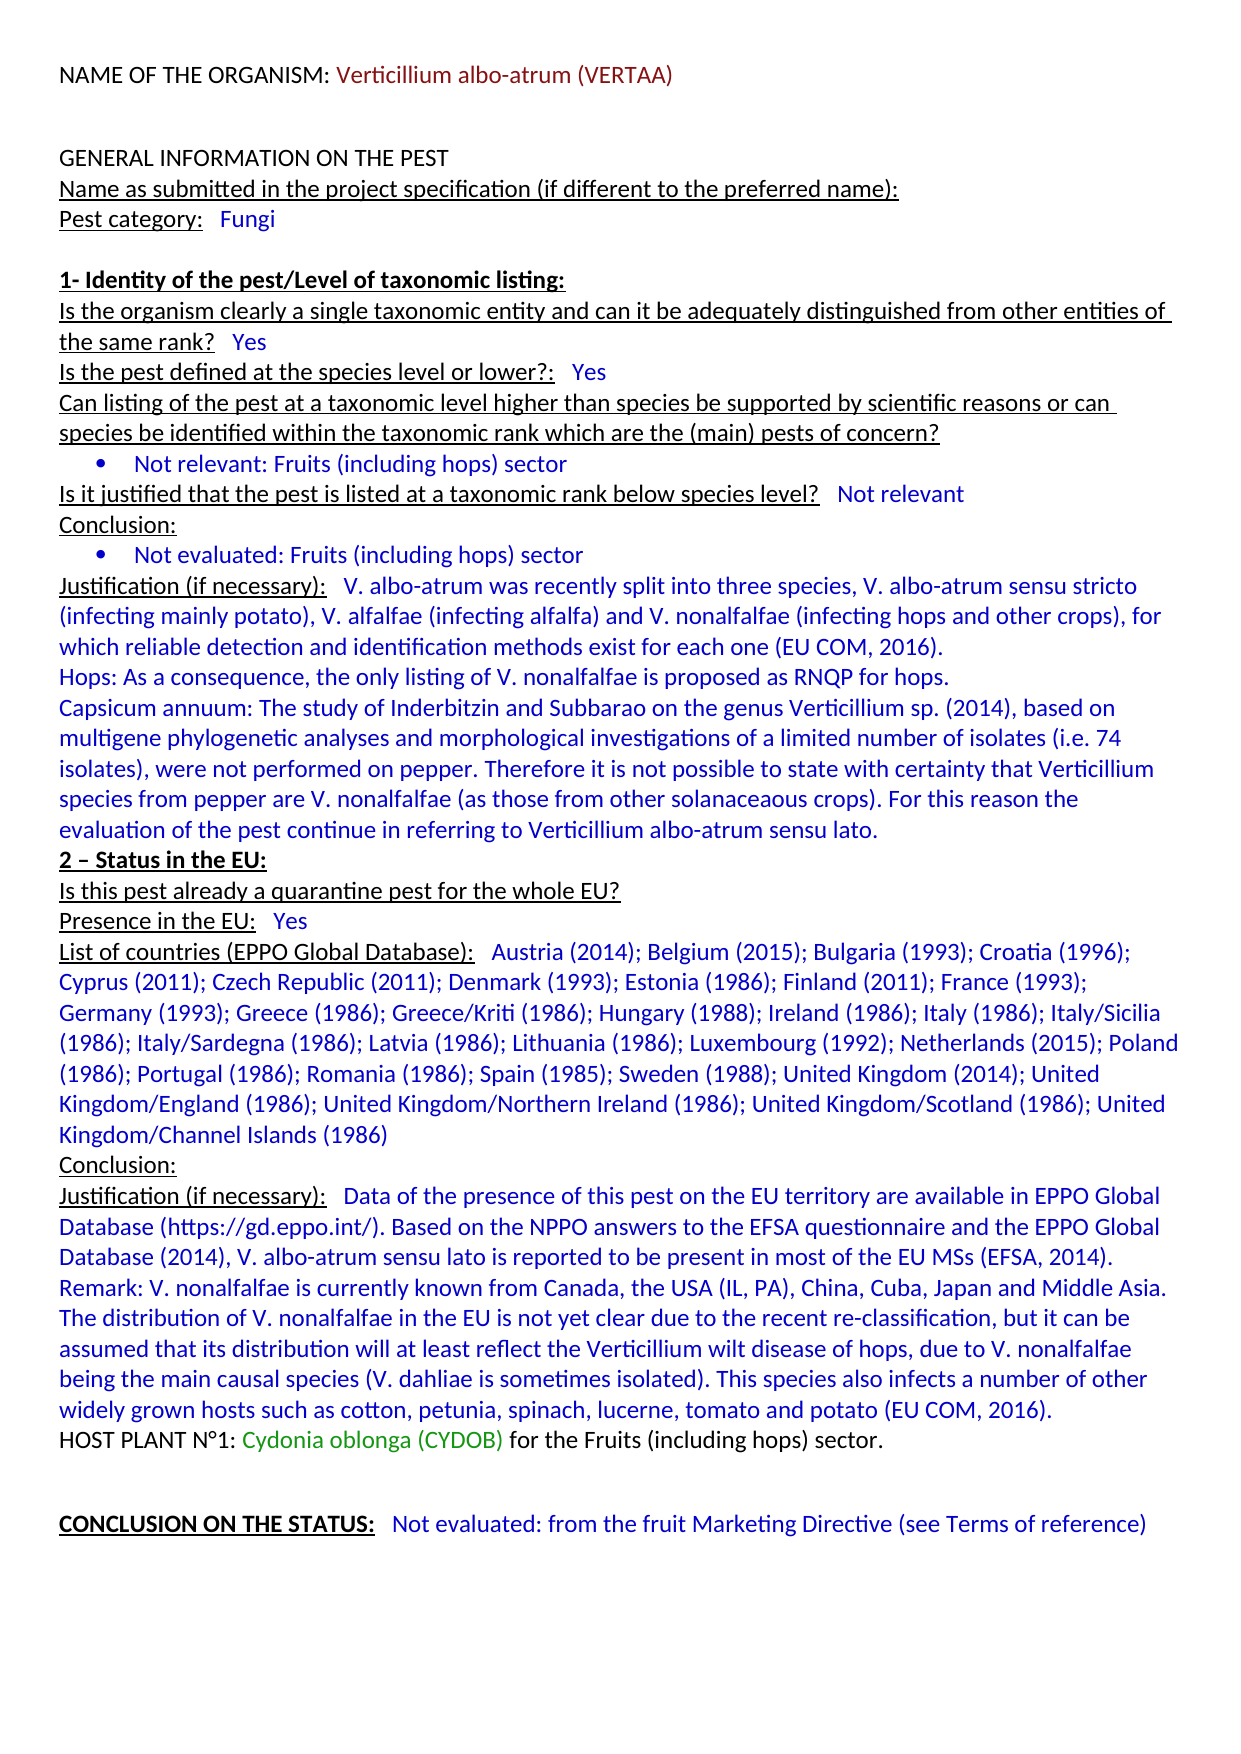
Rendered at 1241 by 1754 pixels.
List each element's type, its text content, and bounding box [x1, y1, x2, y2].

text CONCLUSION ON THE STATUS: Not evaluated: from the fruit Marketing Directive (see Terms of reference) [59, 1508, 1181, 1538]
text Name as submitted in the project specification (if different to the preferred name): Pest category: Fungi 1- Identity of the pest/Level of taxonomic listing: Is the organism clearly a single taxonomic entity and can it be adequately distinguished from other entities of the same rank? Yes Is the pest defined at the species level or lower?: Yes Can listing of the pest at a taxonomic level higher than species be supported by scientific reasons or can species be identified within the taxonomic rank which are the (main) pests of concern? [59, 173, 1181, 448]
text Is it justified that the pest is listed at a taxonomic rank below species level? Not relevant Conclusion: [59, 478, 1181, 539]
text GENERAL INFORMATION ON THE PEST [59, 142, 1181, 173]
list Not evaluated: Fruits (including hops) sector [96, 539, 1181, 570]
text Justification (if necessary): V. albo-atrum was recently split into three species, V. albo-atrum sensu stricto (infecting mainly potato), V. alfalfae (infecting alfalfa) and V. nonalfalfae (infecting hops and other crops), for which reliable detection and identification methods exist for each one (EU COM, 2016). Hops: As a consequence, the only listing of V. nonalfalfae is proposed as RNQP for hops. Capsicum annuum: The study of Inderbitzin and Subbarao on the genus Verticillium sp. (2014), based on multigene phylogenetic analyses and morphological investigations of a limited number of isolates (i.e. 74 isolates), were not performed on pepper. Therefore it is not possible to state with certainty that Verticillium species from pepper are V. nonalfalfae (as those from other solanaceaous crops). For this reason the evaluation of the pest continue in referring to Verticillium albo-atrum sensu lato. 2 – Status in the EU: Is this pest already a quarantine pest for the whole EU? Presence in the EU: Yes List of countries (EPPO Global Database): Austria (2014); Belgium (2015); Bulgaria (1993); Croatia (1996); Cyprus (2011); Czech Republic (2011); Denmark (1993); Estonia (1986); Finland (2011); France (1993); Germany (1993); Greece (1986); Greece/Kriti (1986); Hungary (1988); Ireland (1986); Italy (1986); Italy/Sicilia (1986); Italy/Sardegna (1986); Latvia (1986); Lithuania (1986); Luxembourg (1992); Netherlands (2015); Poland (1986); Portugal (1986); Romania (1986); Spain (1985); Sweden (1988); United Kingdom (2014); United Kingdom/England (1986); United Kingdom/Northern Ireland (1986); United Kingdom/Scotland (1986); United Kingdom/Channel Islands (1986) Conclusion: Justification (if necessary): Data of the presence of this pest on the EU territory are available in EPPO Global Database (https://gd.eppo.int/). Based on the NPPO answers to the EFSA questionnaire and the EPPO Global Database (2014), V. albo-atrum sensu lato is reported to be present in most of the EU MSs (EFSA, 2014). Remark: V. nonalfalfae is currently known from Canada, the USA (IL, PA), China, Cuba, Japan and Middle Asia. The distribution of V. nonalfalfae in the EU is not yet clear due to the recent re-classification, but it can be assumed that its distribution will at least reflect the Verticillium wilt disease of hops, due to V. nonalfalfae being the main causal species (V. dahliae is sometimes isolated). This species also infects a number of other widely grown hosts such as cotton, petunia, spinach, lucerne, tomato and potato (EU COM, 2016). [59, 570, 1181, 1424]
list Not relevant: Fruits (including hops) sector [96, 448, 1181, 478]
text NAME OF THE ORGANISM: Verticillium albo-atrum (VERTAA) [59, 59, 1181, 89]
text HOST PLANT N°1: Cydonia oblonga (CYDOB) for the Fruits (including hops) sector. [59, 1424, 1181, 1455]
